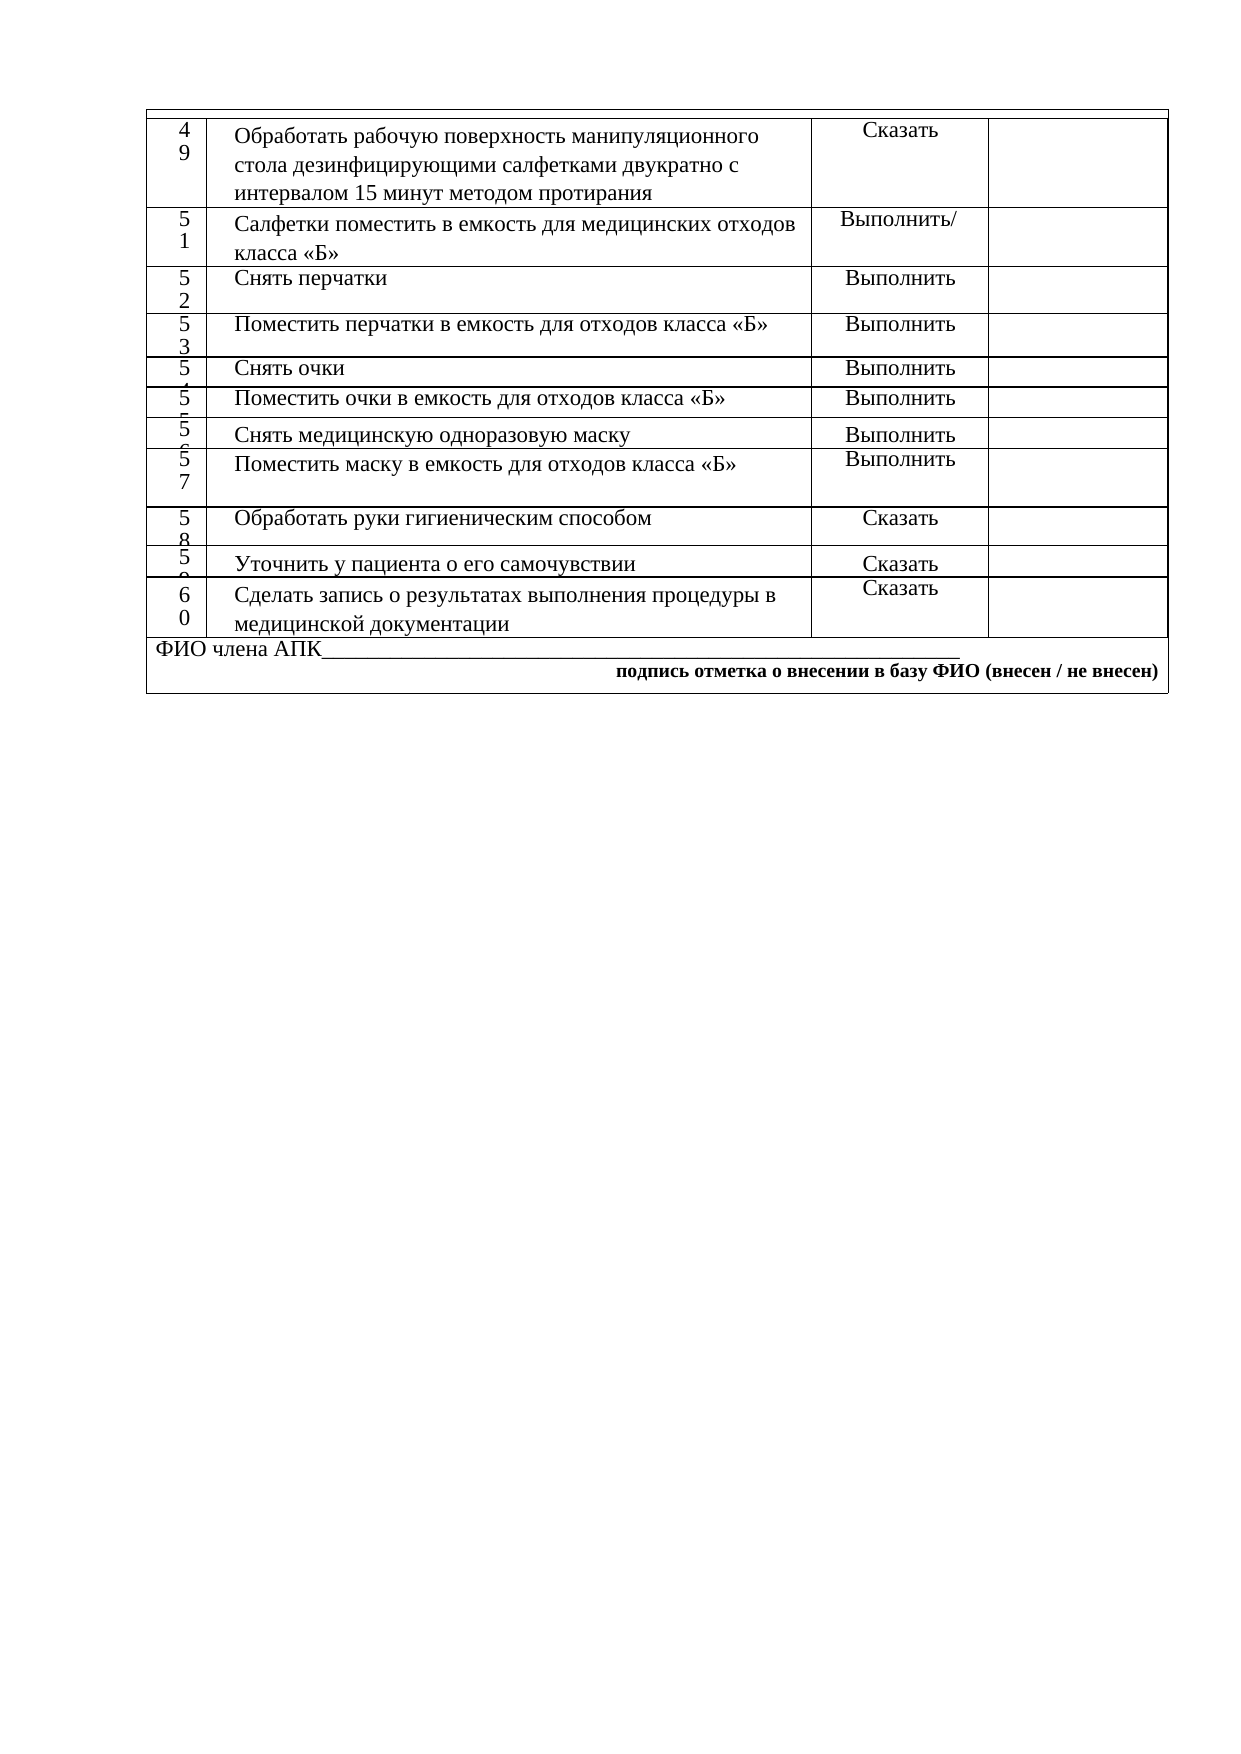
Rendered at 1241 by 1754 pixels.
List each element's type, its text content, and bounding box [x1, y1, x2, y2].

table_cell 55 [147, 388, 206, 417]
table_cell 58 [147, 508, 206, 545]
text ФИО члена АПК [155, 638, 1159, 661]
table_cell Поместить очки в емкость для отходов класса «Б» [207, 388, 811, 417]
table_cell Поместить маску в емкость для отходов класса «Б» [207, 449, 811, 506]
table_header Обработать рабочую поверхность манипуляционного стола дезинфицирующими салфетками двукратно с интервалом 15 минут методом протирания [207, 119, 811, 207]
table_header Сказать [812, 119, 988, 207]
table_cell [989, 314, 1167, 356]
table_header 49 [147, 119, 206, 207]
table_cell Выполнить/ [812, 208, 988, 266]
table_cell Сказать [812, 508, 988, 545]
table_cell Сделать запись о результатах выполнения процедуры в медицинской документации [207, 578, 811, 637]
table_cell Выполнить [812, 314, 988, 356]
table_cell Уточнить у пациента о его самочувствии [207, 546, 811, 576]
table_cell Салфетки поместить в емкость для медицинских отходов класса «Б» [207, 208, 811, 266]
table_cell Выполнить [812, 418, 988, 447]
table_cell [989, 388, 1167, 417]
table_cell Выполнить [812, 388, 988, 417]
table_cell [989, 418, 1167, 447]
table_header [989, 119, 1167, 207]
table_cell [989, 508, 1167, 545]
table_cell Выполнить [812, 267, 988, 312]
table_cell [989, 578, 1167, 637]
table_cell Снять очки [207, 358, 811, 386]
table_cell Поместить перчатки в емкость для отходов класса «Б» [207, 314, 811, 356]
table_cell [989, 358, 1167, 386]
table_cell 53 [147, 314, 206, 356]
table_cell [989, 546, 1167, 576]
table_cell [989, 449, 1167, 506]
table_cell 54 [147, 358, 206, 386]
table_cell 57 [147, 449, 206, 506]
table_cell Выполнить [812, 449, 988, 506]
table_cell 51 [147, 208, 206, 266]
table_cell Сказать [812, 546, 988, 576]
table_cell [989, 208, 1167, 266]
table_cell 59 [147, 546, 206, 576]
table_cell Снять медицинскую одноразовую маску [207, 418, 811, 447]
table_cell Обработать руки гигиеническим способом [207, 508, 811, 545]
table_cell 52 [147, 267, 206, 312]
table_cell [989, 267, 1167, 312]
table_cell Выполнить [812, 358, 988, 386]
table_cell Снять перчатки [207, 267, 811, 312]
table_cell Сказать [812, 578, 988, 637]
table_cell 56 [147, 418, 206, 447]
text подпись отметка о внесении в базу ФИО (внесен / не внесен) [155, 661, 1159, 681]
table_cell 60 [147, 578, 206, 637]
